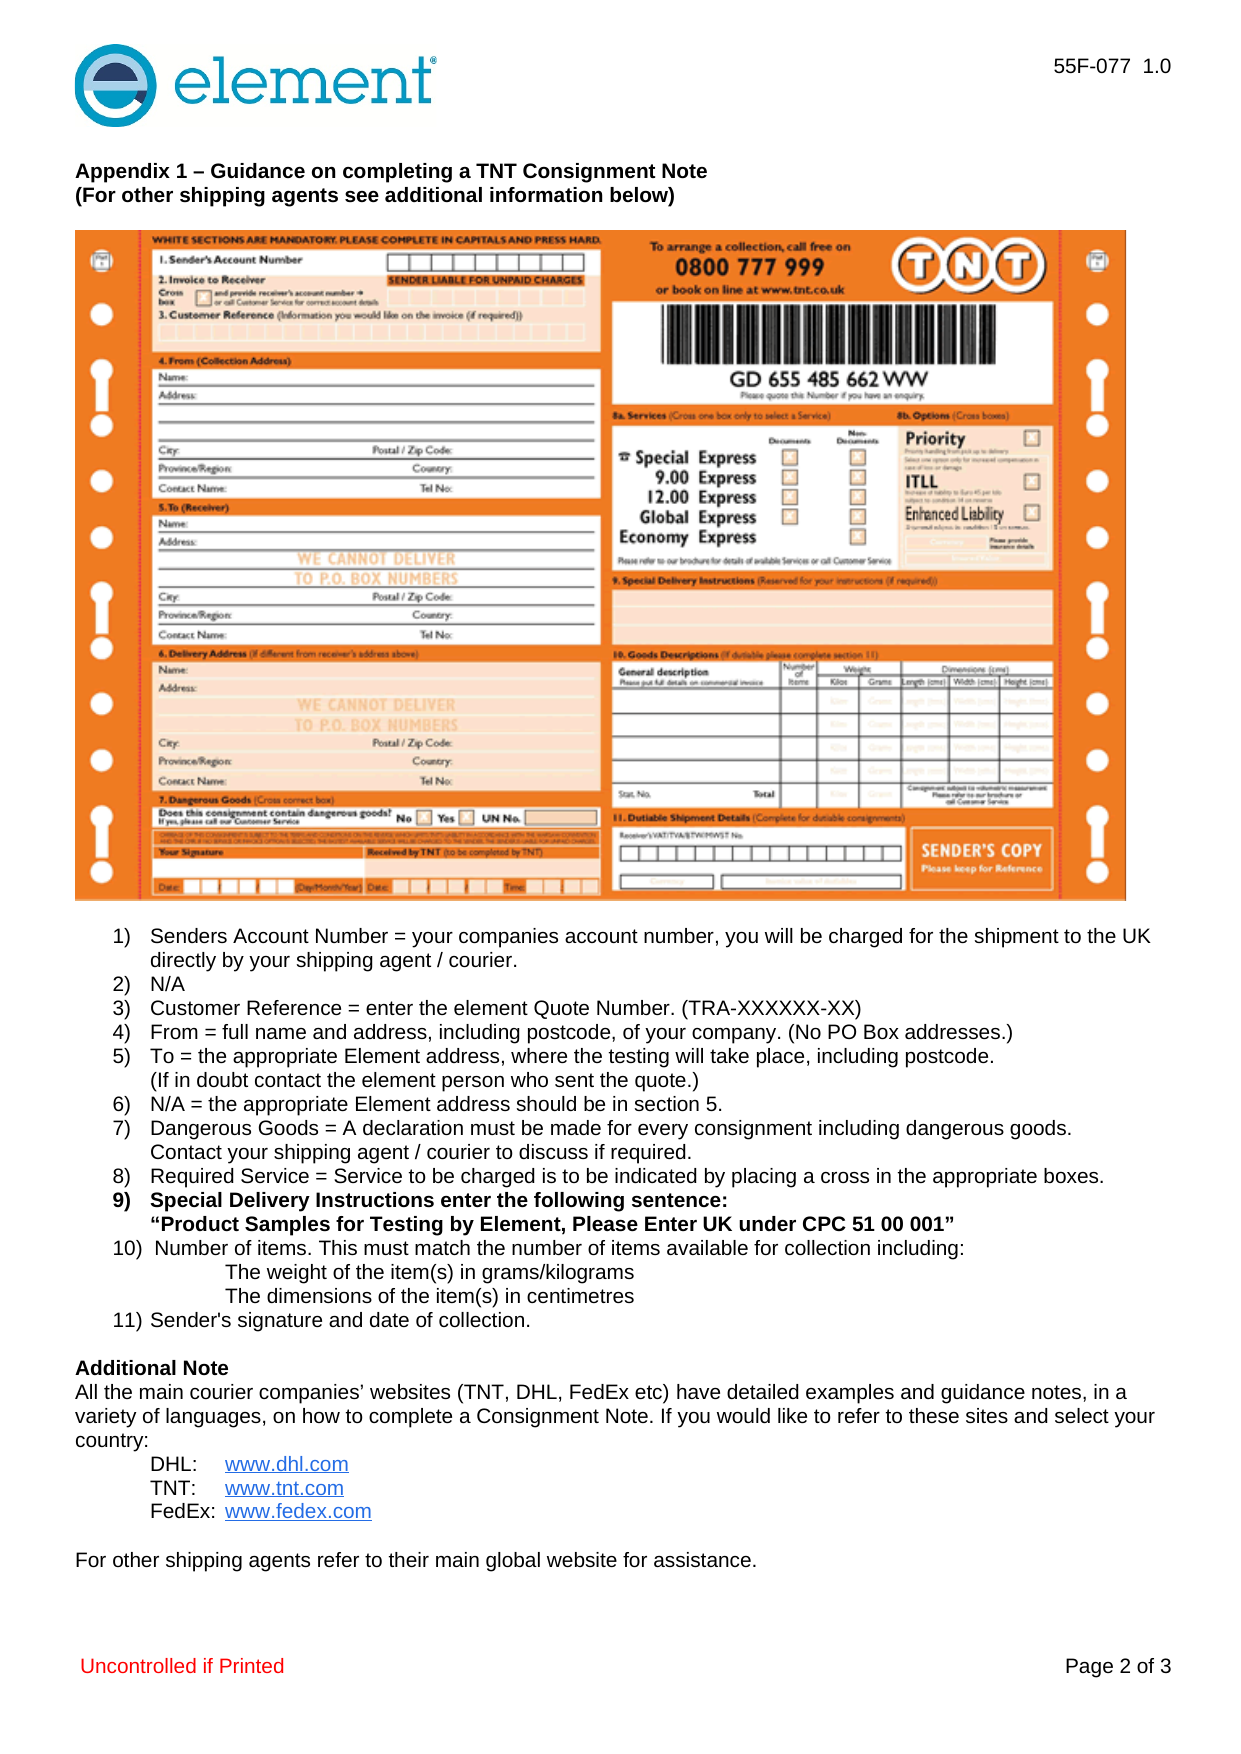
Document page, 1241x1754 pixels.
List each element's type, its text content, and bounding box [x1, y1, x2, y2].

text TNT: www.tnt.com [150, 1475, 1166, 1499]
text All the main courier companies’ websites (TNT, DHL, FedEx etc) have detailed examples and guidance notes, in a variety of languages, on how to complete a Consignment Note. If you would like to refer to these sites and select your country: [75, 1379, 1166, 1451]
text 7) Dangerous Goods = A declaration must be made for every consignment including dangerous goods. [112, 1116, 1166, 1140]
picture [75, 230, 1127, 901]
text 5) To = the appropriate Element address, where the testing will take place, including postcode. [112, 1044, 1166, 1068]
text The dimensions of the item(s) in centimetres [150, 1284, 1166, 1308]
list Senders Account Number = your companies account number, you will be charged for the shipment to the UK directly by your shipping agent / courier. [112, 924, 1166, 972]
text 6) N/A = the appropriate Element address should be in section 5. [112, 1092, 1166, 1116]
picture [74, 44, 109, 79]
text FedEx: www.fedex.com [150, 1499, 1166, 1523]
text 3) Customer Reference = enter the element Quote Number. (TRA-XXXXXX-XX) [112, 996, 1166, 1020]
text 4) From = full name and address, including postcode, of your company. (No PO Box addresses.) [112, 1020, 1166, 1044]
text For other shipping agents refer to their main global website for assistance. [75, 1548, 1166, 1572]
list N/A [112, 972, 1166, 996]
text Contact your shipping agent / courier to discuss if required. [150, 1140, 1166, 1164]
text 8) Required Service = Service to be charged is to be indicated by placing a cross in the appropriate boxes. [112, 1164, 1166, 1188]
text Appendix 1 – Guidance on completing a TNT Consignment Note (For other shipping agents see additional information below) [75, 159, 1166, 207]
text 11) Sender's signature and date of collection. [112, 1308, 1166, 1332]
text “Product Samples for Testing by Element, Please Enter UK under CPC 51 00 001” [112, 1212, 1166, 1236]
text Additional Note [75, 1356, 1166, 1379]
picture [74, 92, 104, 127]
text 10) Number of items. This must match the number of items available for collection including: [112, 1236, 1166, 1260]
text The weight of the item(s) in grams/kilograms [187, 1260, 1166, 1284]
text 9) Special Delivery Instructions enter the following sentence: [112, 1188, 1166, 1212]
picture [122, 44, 437, 127]
picture [84, 54, 147, 118]
text (If in doubt contact the element person who sent the quote.) [150, 1068, 1166, 1092]
text DHL: www.dhl.com [150, 1451, 1166, 1475]
